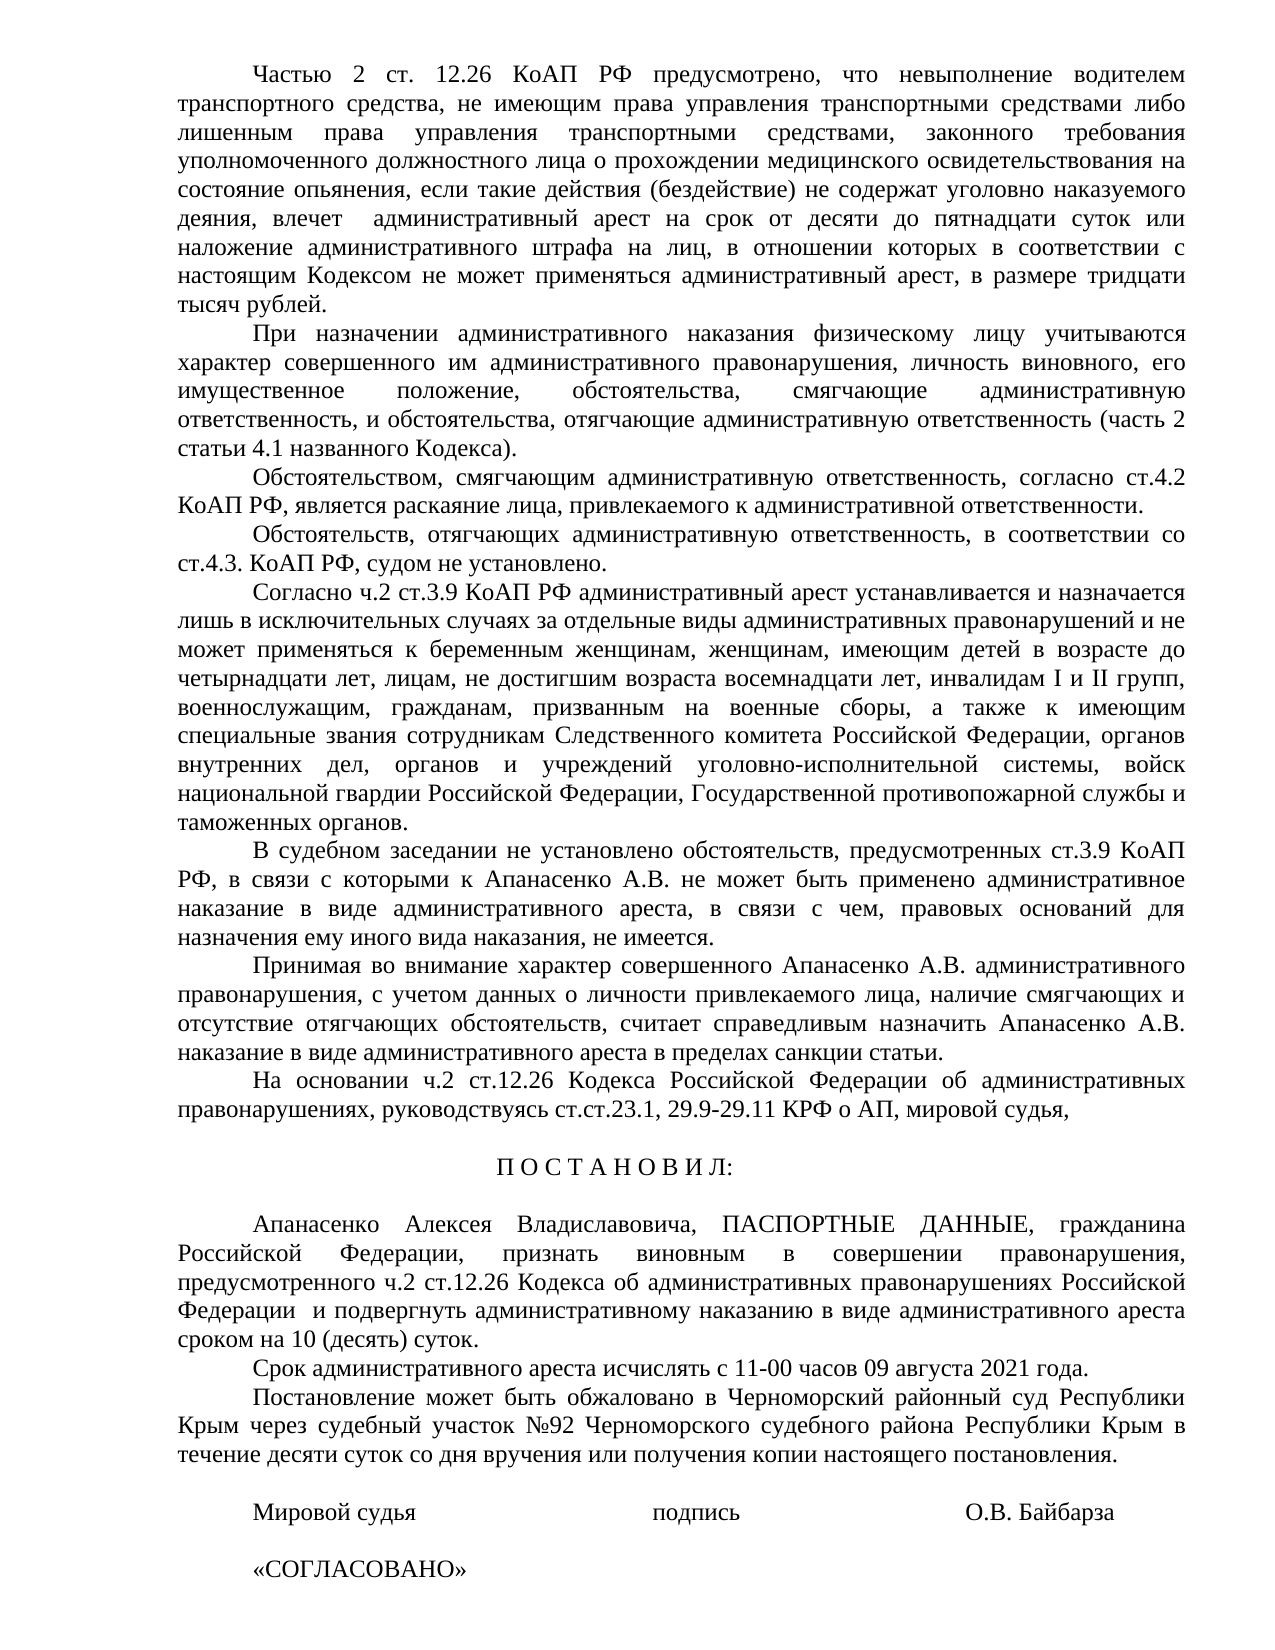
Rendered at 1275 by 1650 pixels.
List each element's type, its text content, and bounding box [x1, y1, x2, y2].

text Согласно ч.2 ст.3.9 КоАП РФ административный арест устанавливается и назначается лишь в исключительных случаях за отдельные виды административных правонарушений и не может применяться к беременным женщинам, женщинам, имеющим детей в возрасте до четырнадцати лет, лицам, не достигшим возраста восемнадцати лет, инвалидам I и II групп, военнослужащим, гражданам, призванным на военные сборы, а также к имеющим специальные звания сотрудникам Следственного комитета Российской Федерации, органов внутренних дел, органов и учреждений уголовно-исполнительной системы, войск национальной гвардии Российской Федерации, Государственной противопожарной службы и таможенных органов. [177, 577, 1186, 835]
text Срок административного ареста исчислять с 11-00 часов 09 августа 2021 года. [177, 1353, 1186, 1382]
text Обстоятельств, отягчающих административную ответственность, в соответствии со ст.4.3. КоАП РФ, судом не установлено. [177, 519, 1186, 577]
text Постановление может быть обжаловано в Черноморский районный суд Республики Крым через судебный участок №92 Черноморского судебного района Республики Крым в течение десяти суток со дня вручения или получения копии настоящего постановления. [177, 1382, 1186, 1468]
text Обстоятельством, смягчающим административную ответственность, согласно ст.4.2 КоАП РФ, является раскаяние лица, привлекаемого к административной ответственности. [177, 462, 1186, 519]
text Апанасенко Алексея Владиславовича, ПАСПОРТНЫЕ ДАННЫЕ, гражданина Российской Федерации, признать виновным в совершении правонарушения, предусмотренного ч.2 ст.12.26 Кодекса об административных правонарушениях Российской Федерации и подвергнуть административному наказанию в виде административного ареста сроком на 10 (десять) суток. [177, 1209, 1186, 1353]
text «СОГЛАСОВАНО» [177, 1554, 1186, 1583]
text Частью 2 ст. 12.26 КоАП РФ предусмотрено, что невыполнение водителем транспортного средства, не имеющим права управления транспортными средствами либо лишенным права управления транспортными средствами, законного требования уполномоченного должностного лица о прохождении медицинского освидетельствования на состояние опьянения, если такие действия (бездействие) не содержат уголовно наказуемого деяния, влечет административный арест на срок от десяти до пятнадцати суток или наложение административного штрафа на лиц, в отношении которых в соответствии с настоящим Кодексом не может применяться административный арест, в размере тридцати тысяч рублей. [177, 59, 1186, 318]
text На основании ч.2 ст.12.26 Кодекса Российской Федерации об административных правонарушениях, руководствуясь ст.ст.23.1, 29.9-29.11 КРФ о АП, мировой судья, [177, 1065, 1186, 1123]
text Мировой судья подпись О.В. Байбарза [177, 1497, 1186, 1525]
text В судебном заседании не установлено обстоятельств, предусмотренных ст.3.9 КоАП РФ, в связи с которыми к Апанасенко А.В. не может быть применено административное наказание в виде административного ареста, в связи с чем, правовых оснований для назначения ему иного вида наказания, не имеется. [177, 835, 1186, 950]
text При назначении административного наказания физическому лицу учитываются характер совершенного им административного правонарушения, личность виновного, его имущественное положение, обстоятельства, смягчающие административную ответственность, и обстоятельства, отягчающие административную ответственность (часть 2 статьи 4.1 названного Кодекса). [177, 318, 1186, 462]
text Принимая во внимание характер совершенного Апанасенко А.В. административного правонарушения, с учетом данных о личности привлекаемого лица, наличие смягчающих и отсутствие отягчающих обстоятельств, считает справедливым назначить Апанасенко А.В. наказание в виде административного ареста в пределах санкции статьи. [177, 950, 1186, 1065]
text П О С Т А Н О В И Л: [177, 1152, 1186, 1180]
